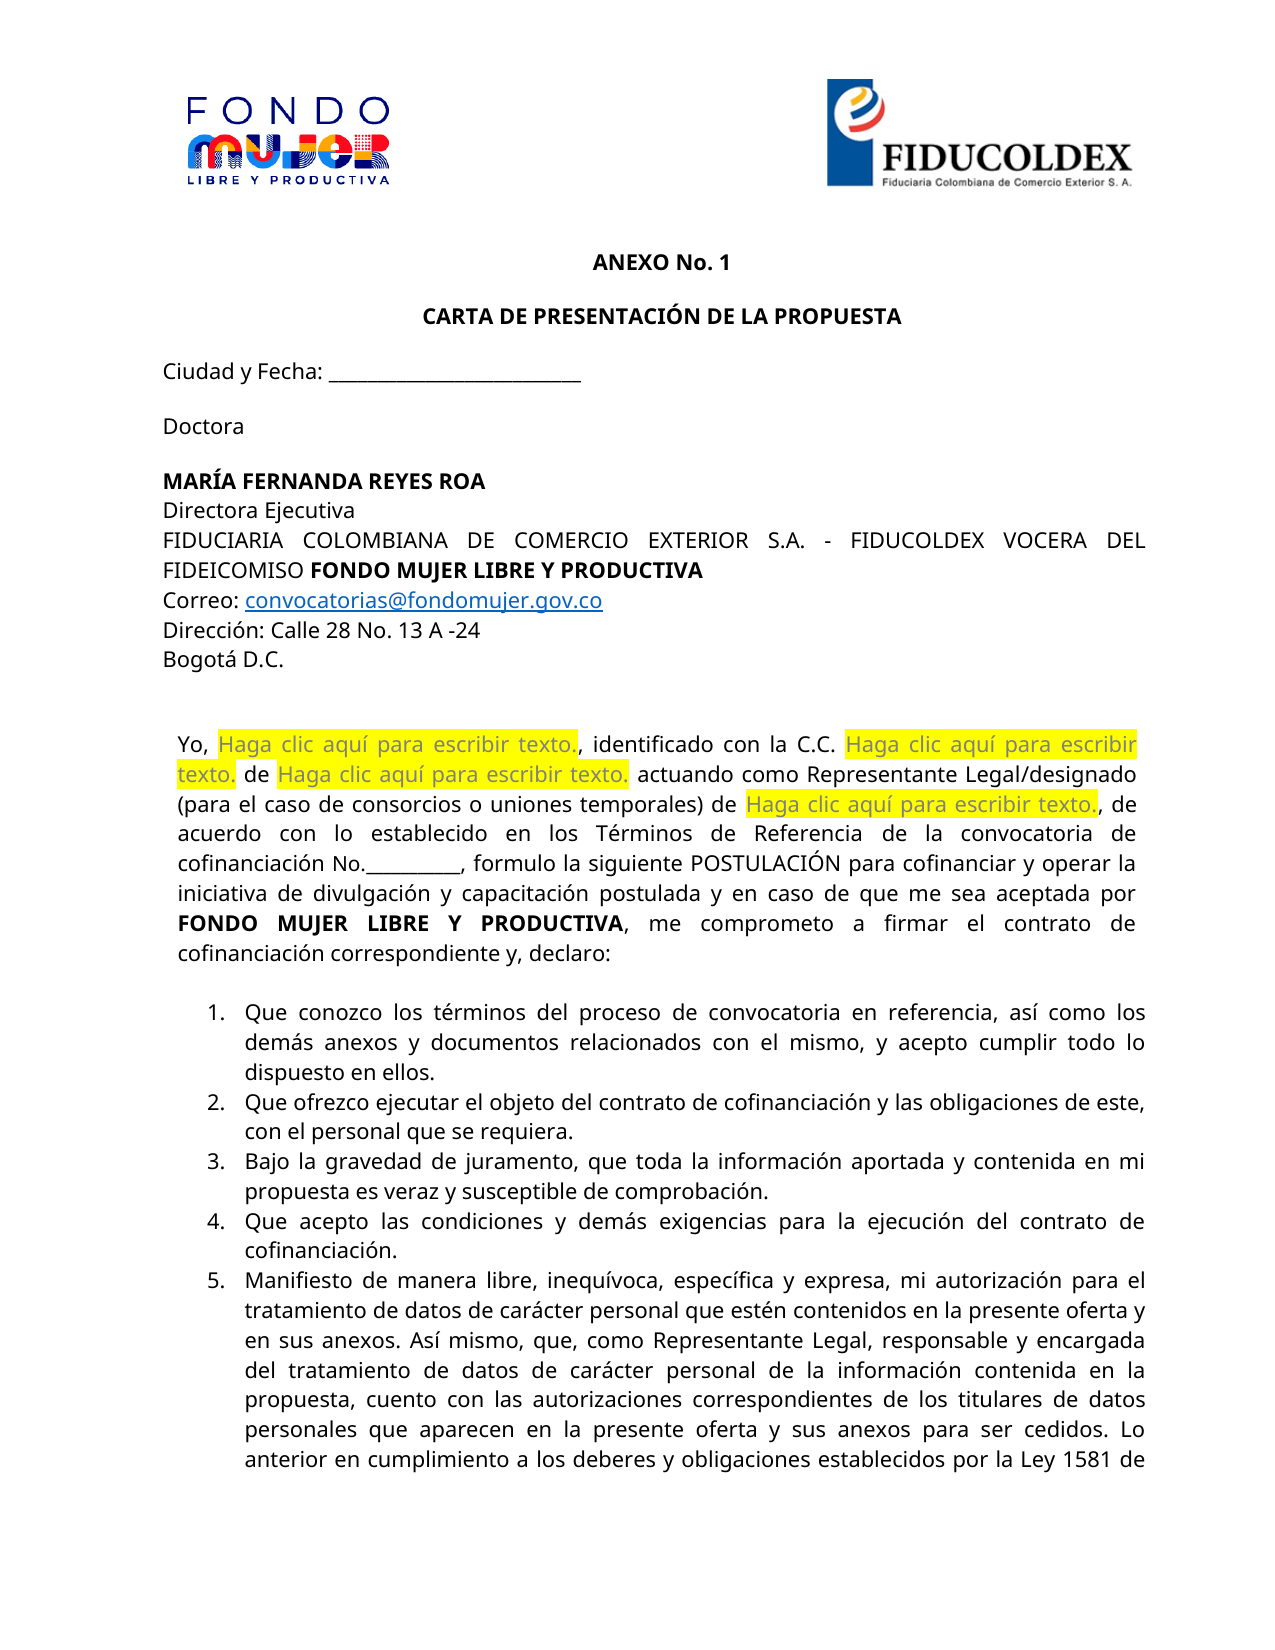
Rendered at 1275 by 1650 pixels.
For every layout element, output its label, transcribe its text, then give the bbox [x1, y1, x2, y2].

text FIDUCIARIA COLOMBIANA DE COMERCIO EXTERIOR S.A. - FIDUCOLDEX VOCERA DEL FIDEICOMISO FONDO MUJER LIBRE Y PRODUCTIVA [162, 525, 1147, 585]
text Ciudad y Fecha: __________________________ [162, 356, 1147, 386]
text Dirección: Calle 28 No. 13 A -24 [162, 615, 1147, 644]
picture [827, 79, 1138, 188]
text ANEXO No. 1 [177, 247, 1147, 276]
text Doctora [162, 411, 1147, 441]
list Que ofrezco ejecutar el objeto del contrato de cofinanciación y las obligaciones de este, con el personal que se requiera. [207, 1087, 1147, 1146]
text MARÍA FERNANDA REYES ROA [162, 466, 1147, 496]
list Que conozco los términos del proceso de convocatoria en referencia, así como los demás anexos y documentos relacionados con el mismo, y acepto cumplir todo lo dispuesto en ellos. [207, 997, 1147, 1087]
text Directora Ejecutiva [162, 496, 1147, 525]
text Correo: convocatorias@fondomujer.gov.co [162, 585, 1147, 615]
list Bajo la gravedad de juramento, que toda la información aportada y contenida en mi propuesta es veraz y susceptible de comprobación. [207, 1146, 1147, 1206]
text Bogotá D.C. [162, 644, 1147, 674]
text CARTA DE PRESENTACIÓN DE LA PROPUESTA [177, 301, 1147, 331]
list Que acepto las condiciones y demás exigencias para la ejecución del contrato de cofinanciación. [207, 1206, 1147, 1265]
picture [114, 53, 454, 229]
text Yo, , identificado con la C.C. de actuando como Representante Legal/designado (para el caso de consorcios o uniones temporales) de , de acuerdo con lo establecido en los Términos de Referencia de la convocatoria de cofinanciación No.___________, formulo la siguiente POSTULACIÓN para cofinanciar y operar la iniciativa de divulgación y capacitación postulada y en caso de que me sea aceptada por FONDO MUJER LIBRE Y PRODUCTIVA, me comprometo a firmar el contrato de cofinanciación correspondiente y, declaro: [177, 729, 1137, 967]
